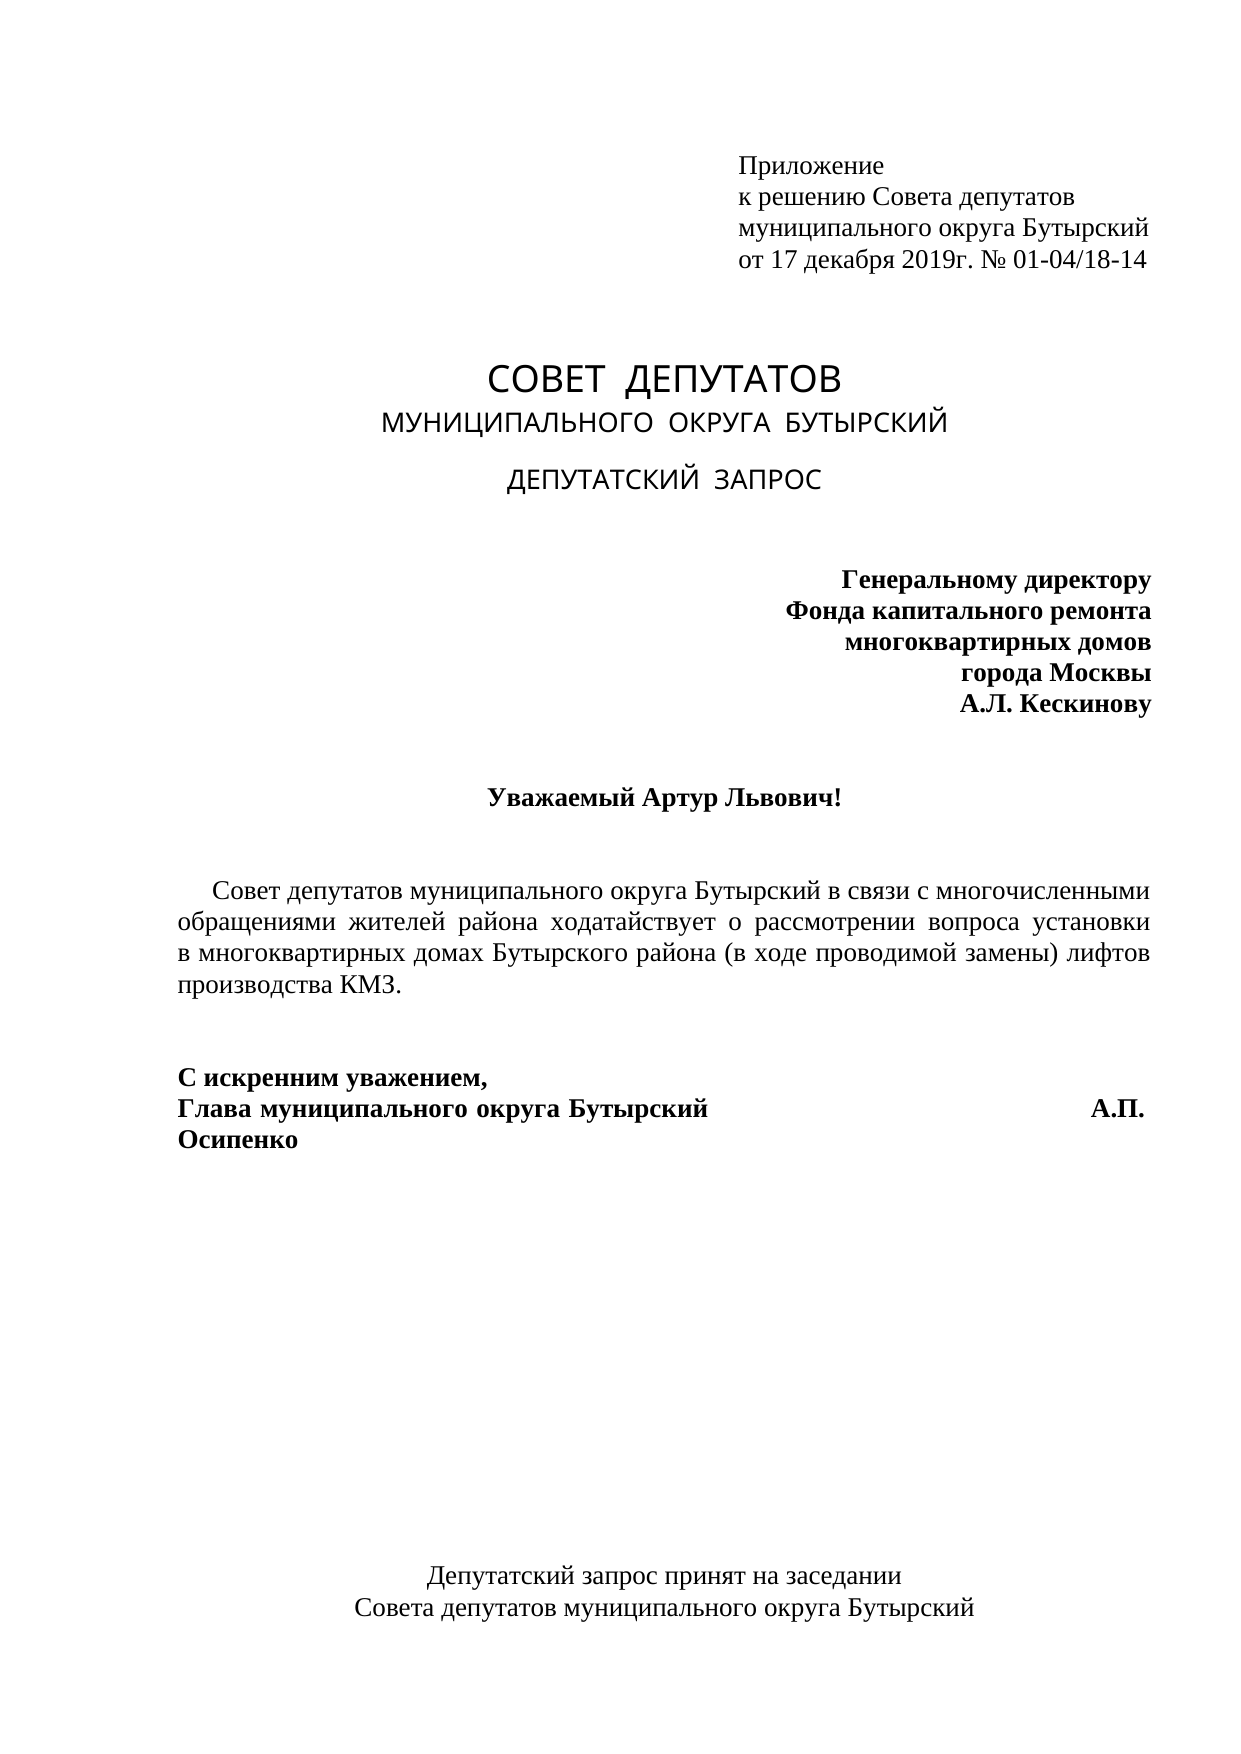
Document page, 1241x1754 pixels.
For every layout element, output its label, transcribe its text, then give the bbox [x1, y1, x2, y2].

text города Москвы [177, 656, 1152, 687]
text Депутатский запрос принят на заседании [177, 1559, 1152, 1591]
text Приложение [177, 149, 1152, 180]
text СОВЕТ ДЕПУТАТОВ [177, 352, 1152, 403]
text муниципального округа Бутырский [177, 212, 1152, 243]
text Совета депутатов муниципального округа Бутырский [177, 1591, 1152, 1622]
text Глава муниципального округа Бутырский А.П. Осипенко [177, 1092, 1152, 1154]
text к решению Совета депутатов [177, 180, 1152, 212]
text ДЕПУТАТСКИЙ ЗАПРОС [177, 460, 1152, 497]
text Совет депутатов муниципального округа Бутырский в связи с многочисленными обращениями жителей района ходатайствует о рассмотрении вопроса установки в многоквартирных домах Бутырского района (в ходе проводимой замены) лифтов производства КМЗ. [177, 874, 1152, 999]
text от 17 декабря 2019г. № 01-04/18-14 [177, 243, 1152, 274]
text многоквартирных домов [177, 625, 1152, 656]
text С искренним уважением, [177, 1061, 1152, 1092]
text Уважаемый Артур Львович! [177, 781, 1152, 812]
text А.Л. Кескинову [177, 687, 1152, 718]
text Фонда капитального ремонта [177, 594, 1152, 625]
text Генеральному директору [177, 563, 1152, 594]
text МУНИЦИПАЛЬНОГО ОКРУГА БУТЫРСКИЙ [177, 403, 1152, 440]
